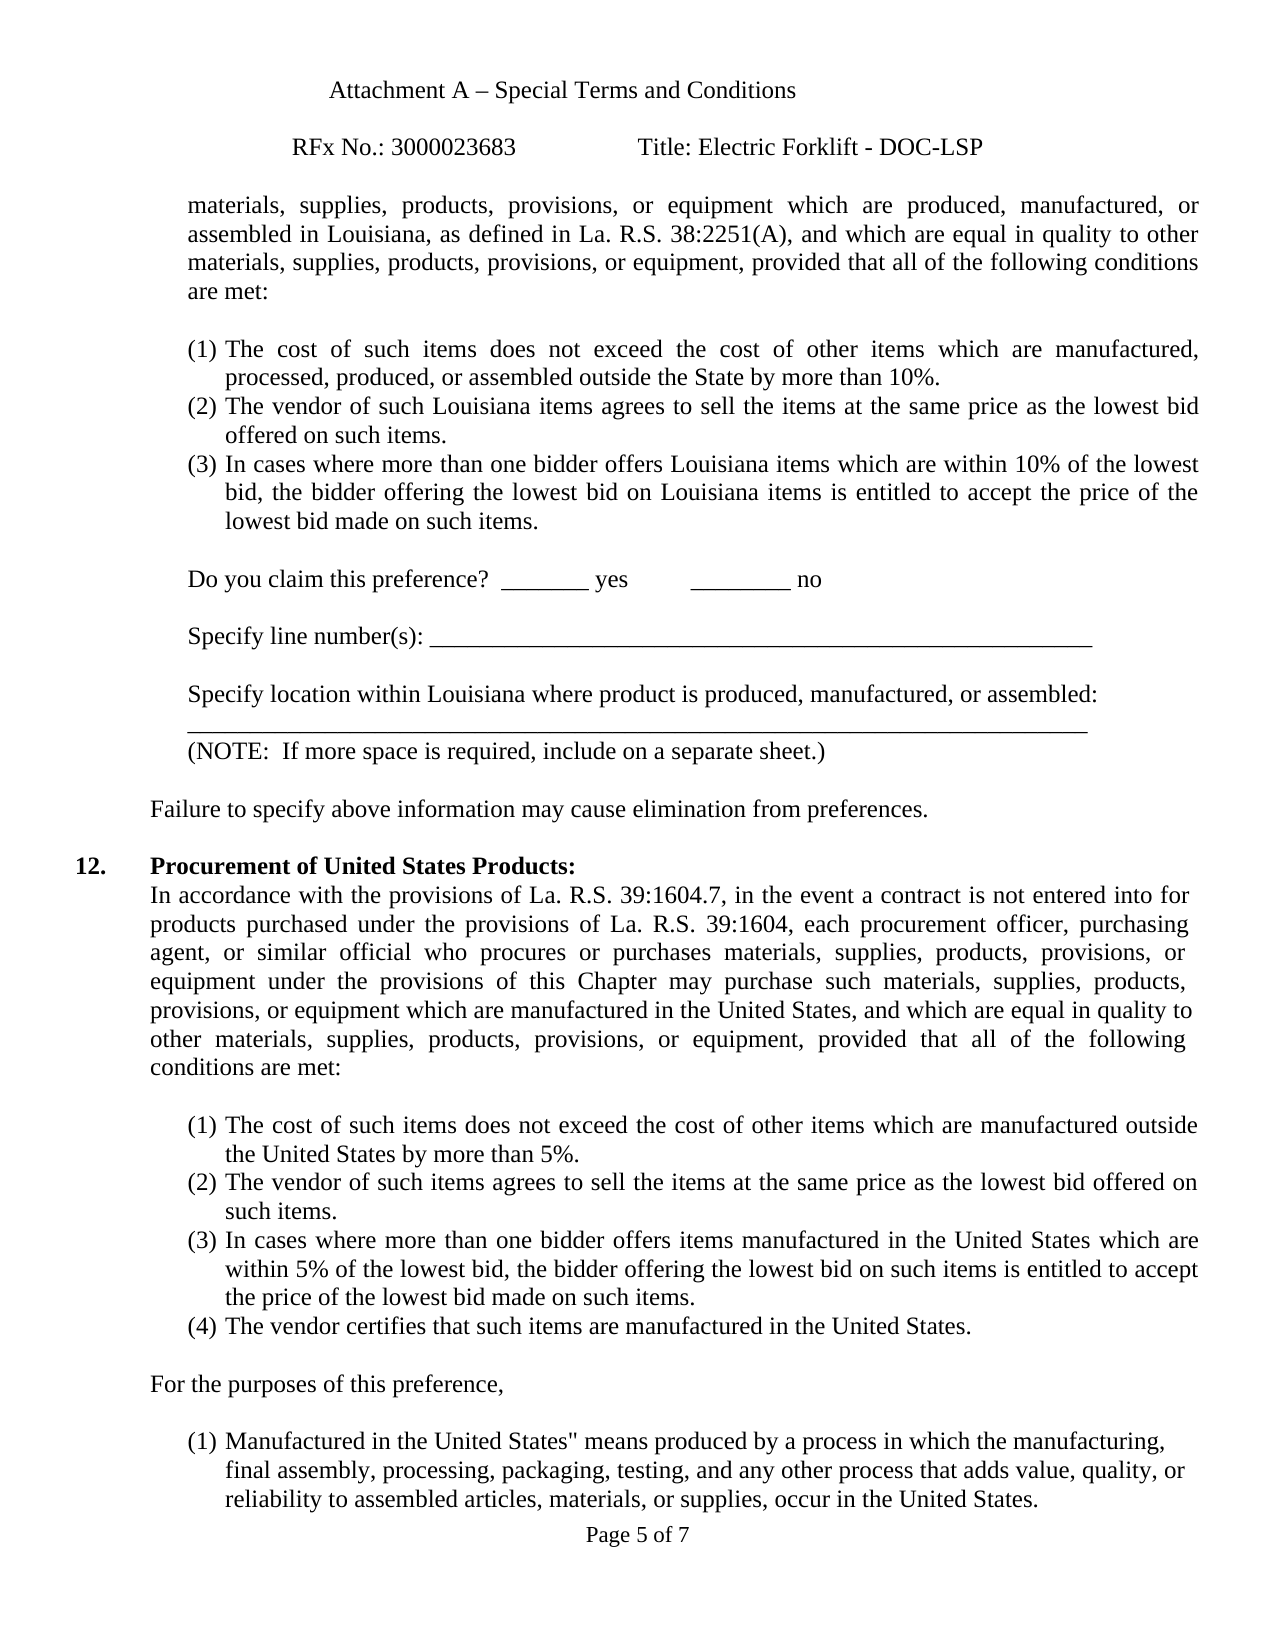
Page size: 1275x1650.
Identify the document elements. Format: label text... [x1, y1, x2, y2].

text Do you claim this preference? _______ yes ________ no [150, 564, 1200, 592]
list The vendor of such Louisiana items agrees to sell the items at the same price as the lowest bid offered on such items. [187, 391, 1200, 449]
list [150, 190, 1200, 305]
list Procurement of United States Products: [75, 851, 1200, 880]
list The vendor certifies that such items are manufactured in the United States. [187, 1311, 1200, 1340]
list For the purposes of this preference, [131, 1369, 1200, 1397]
list Manufactured in the United States" means produced by a process in which the manufacturing, final assembly, processing, packaging, testing, and any other process that adds value, quality, or reliability to assembled articles, materials, or supplies, occur in the United States. [187, 1426, 1200, 1512]
list In cases where more than one bidder offers Louisiana items which are within 10% of the lowest bid, the bidder offering the lowest bid on Louisiana items is entitled to accept the price of the lowest bid made on such items. [187, 449, 1200, 535]
text Specify line number(s): _____________________________________________________ [150, 621, 1200, 650]
text (NOTE: If more space is required, include on a separate sheet.) [75, 736, 1200, 765]
list The cost of such items does not exceed the cost of other items which are manufactured outside the United States by more than 5%. [187, 1110, 1200, 1167]
text Failure to specify above information may cause elimination from preferences. [150, 794, 1200, 822]
text Specify location within Louisiana where product is produced, manufactured, or assembled: [150, 679, 1200, 707]
list In accordance with the provisions of La. R.S. 39:1604.7, in the event a contract is not entered into for products purchased under the provisions of La. R.S. 39:1604, each procurement officer, purchasing agent, or similar official who procures or purchases materials, supplies, products, provisions, or equipment under the provisions of this Chapter may purchase such materials, supplies, products, provisions, or equipment which are manufactured in the United States, and which are equal in quality to other materials, supplies, products, provisions, or equipment, provided that all of the following conditions are met: [131, 880, 1200, 1081]
list The cost of such items does not exceed the cost of other items which are manufactured, processed, produced, or assembled outside the State by more than 10%. [187, 334, 1200, 391]
list In cases where more than one bidder offers items manufactured in the United States which are within 5% of the lowest bid, the bidder offering the lowest bid on such items is entitled to accept the price of the lowest bid made on such items. [187, 1225, 1200, 1311]
text ________________________________________________________________________ [150, 707, 1200, 736]
list The vendor of such items agrees to sell the items at the same price as the lowest bid offered on such items. [187, 1167, 1200, 1225]
